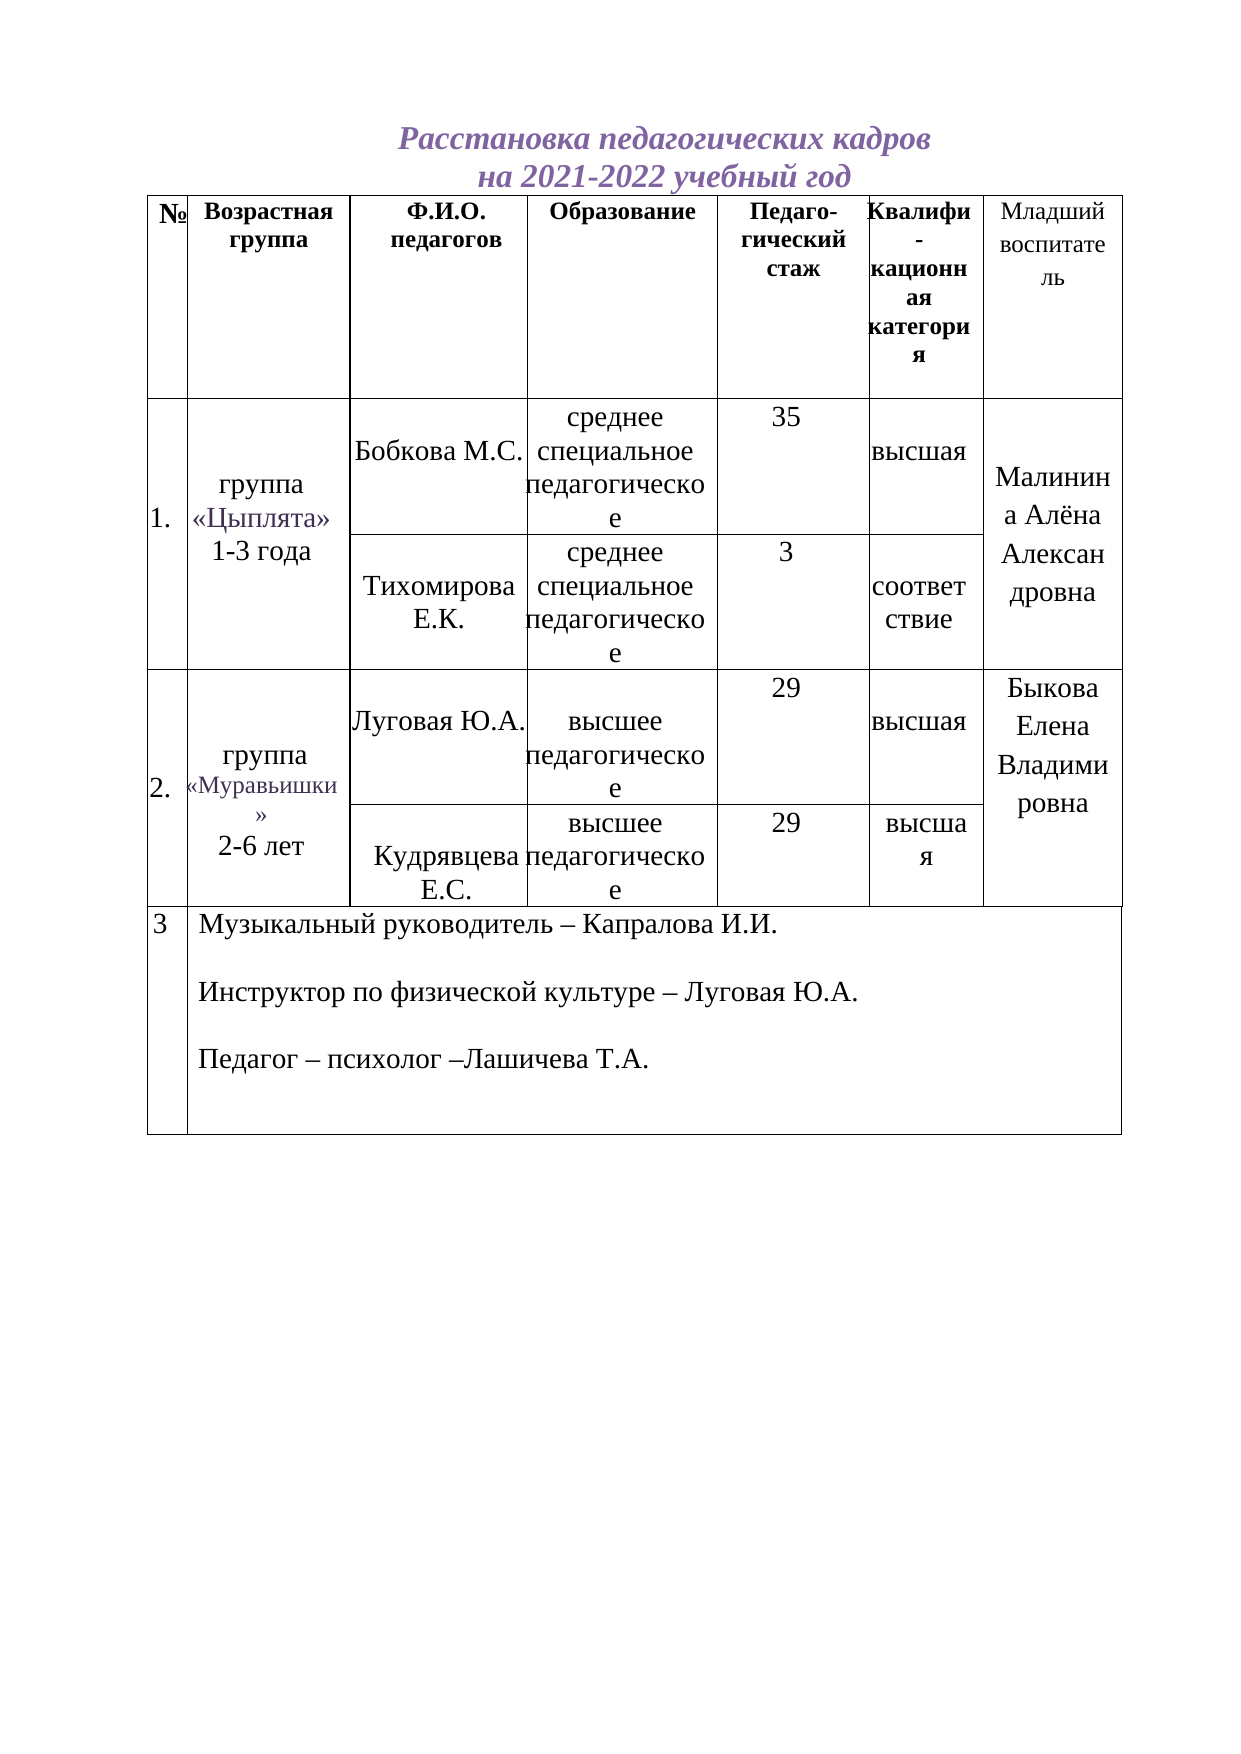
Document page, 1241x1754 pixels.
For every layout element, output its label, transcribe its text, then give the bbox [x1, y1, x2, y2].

table_cell Музыкальный руководитель – Капралова И.И. Инструктор по физической культуре – Луговая Ю.А. Педагог – психолог –Лашичева Т.А. [188, 907, 1121, 1134]
table_header Педаго-гический стаж [718, 196, 869, 398]
table_cell 35 [718, 399, 869, 533]
text на 2021-2022 учебный год [177, 156, 1152, 195]
table_cell среднее специальное педагогическое [528, 535, 717, 669]
table_cell высшее педагогическое [528, 670, 717, 804]
table_cell Луговая Ю.А. [351, 670, 527, 804]
table_cell Бобкова М.С. [351, 399, 527, 533]
table_cell Тихомирова Е.К. [351, 535, 527, 669]
table_cell 3 [148, 907, 187, 1134]
table_cell группа «Муравьишки» 2-6 лет [188, 670, 349, 906]
table_cell высшая [870, 805, 983, 906]
table_header Квалифи-кационная категория [870, 196, 983, 398]
table_cell 1. [148, 399, 187, 669]
table_cell 29 [718, 670, 869, 804]
table_cell соответствие [870, 535, 983, 669]
table_cell 3 [718, 535, 869, 669]
table_cell высшее педагогическое [528, 805, 717, 906]
table_header Младший воспитатель [984, 196, 1122, 398]
table_cell Кудрявцева Е.С. [351, 805, 527, 906]
table_header № [148, 196, 187, 398]
table_cell среднее специальное педагогическое [528, 399, 717, 533]
table_cell 29 [718, 805, 869, 906]
table_cell Малинина Алёна Александровна [984, 399, 1122, 669]
table_cell высшая [870, 399, 983, 533]
text Расстановка педагогических кадров [177, 118, 1152, 156]
table_header Ф.И.О. педагогов [351, 196, 527, 398]
table_cell высшая [870, 670, 983, 804]
table_header Образование [528, 196, 717, 398]
table_cell группа «Цыплята» 1-3 года [188, 399, 349, 669]
table_header Возрастная группа [188, 196, 349, 398]
table_cell Быкова Елена Владимировна [984, 670, 1122, 906]
table_cell 2. [148, 670, 187, 906]
